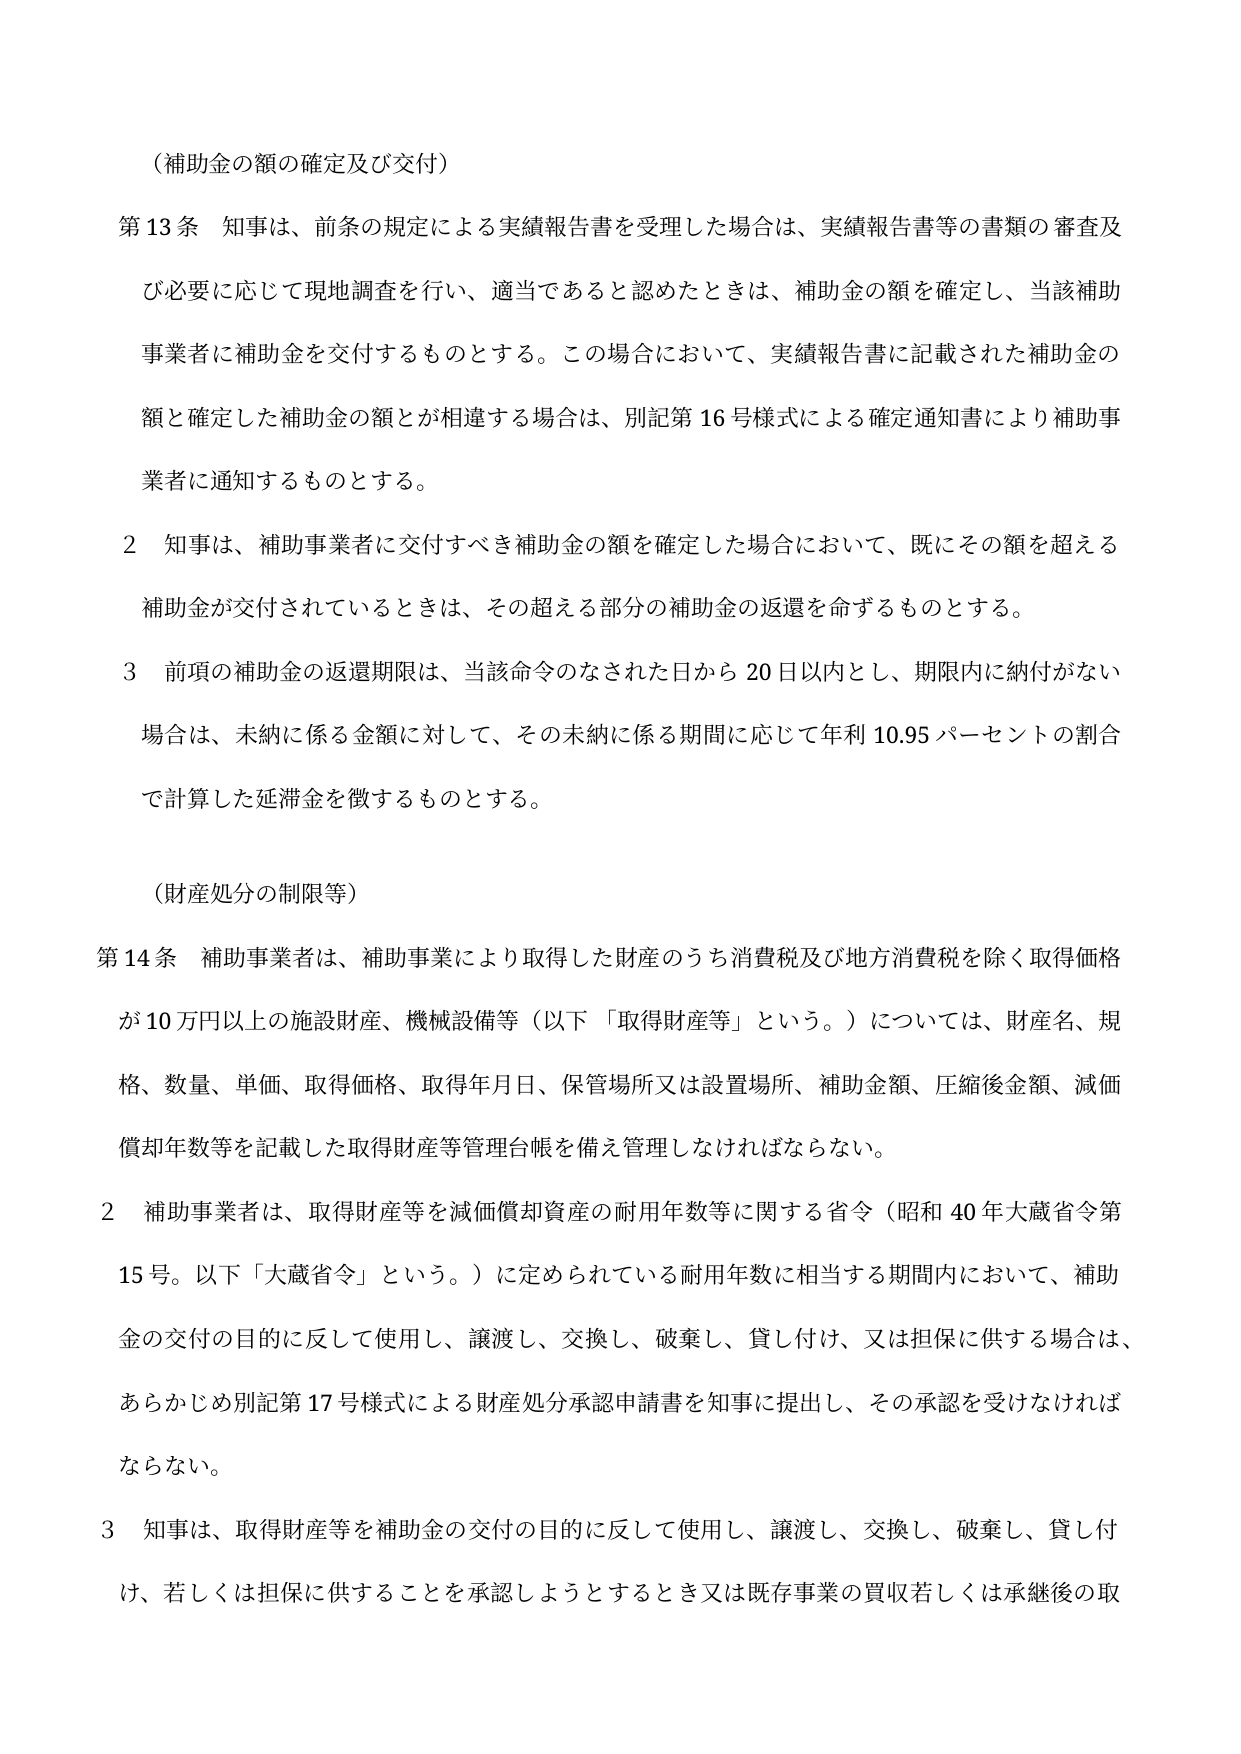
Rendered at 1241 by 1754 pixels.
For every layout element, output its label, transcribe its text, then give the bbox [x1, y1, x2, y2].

text 第14条 補助事業者は、補助事業により取得した財産のうち消費税及び地方消費税を除く取得価格が10万円以上の施設財産、機械設備等（以下 「取得財産等」という。）については、財産名、規格、数量、単価、取得価格、取得年月日、保管場所又は設置場所、補助金額、圧縮後金額、減価償却年数等を記載した取得財産等管理台帳を備え管理しなければならない。 [96, 924, 1122, 1179]
text （財産処分の制限等） [118, 861, 1122, 924]
text （補助金の額の確定及び交付） [140, 130, 1122, 194]
text ３ 前項の補助金の返還期限は、当該命令のなされた日から20日以内とし、期限内に納付がない場合は、未納に係る金額に対して、その未納に係る期間に応じて年利10.95パーセントの割合で計算した延滞金を徴するものとする。 [118, 639, 1122, 829]
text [96, 1496, 1122, 1623]
text ２ 知事は、補助事業者に交付すべき補助金の額を確定した場合において、既にその額を超える補助金が交付されているときは、その超える部分の補助金の返還を命ずるものとする。 [118, 512, 1122, 639]
text ２ 補助事業者は、取得財産等を減価償却資産の耐用年数等に関する省令（昭和40年大蔵省令第15号。以下「大蔵省令」という。）に定められている耐用年数に相当する期間内において、補助金の交付の目的に反して使用し、譲渡し、交換し、破棄し、貸し付け、又は担保に供する場合は、あらかじめ別記第17号様式による財産処分承認申請書を知事に提出し、その承認を受けなければならない。 [96, 1179, 1122, 1496]
text 第13条 知事は、前条の規定による実績報告書を受理した場合は、実績報告書等の書類の審査及び必要に応じて現地調査を行い、適当であると認めたときは、補助金の額を確定し、当該補助事業者に補助金を交付するものとする。この場合において、実績報告書に記載された補助金の額と確定した補助金の額とが相違する場合は、別記第16号様式による確定通知書により補助事業者に通知するものとする。 [118, 194, 1122, 512]
